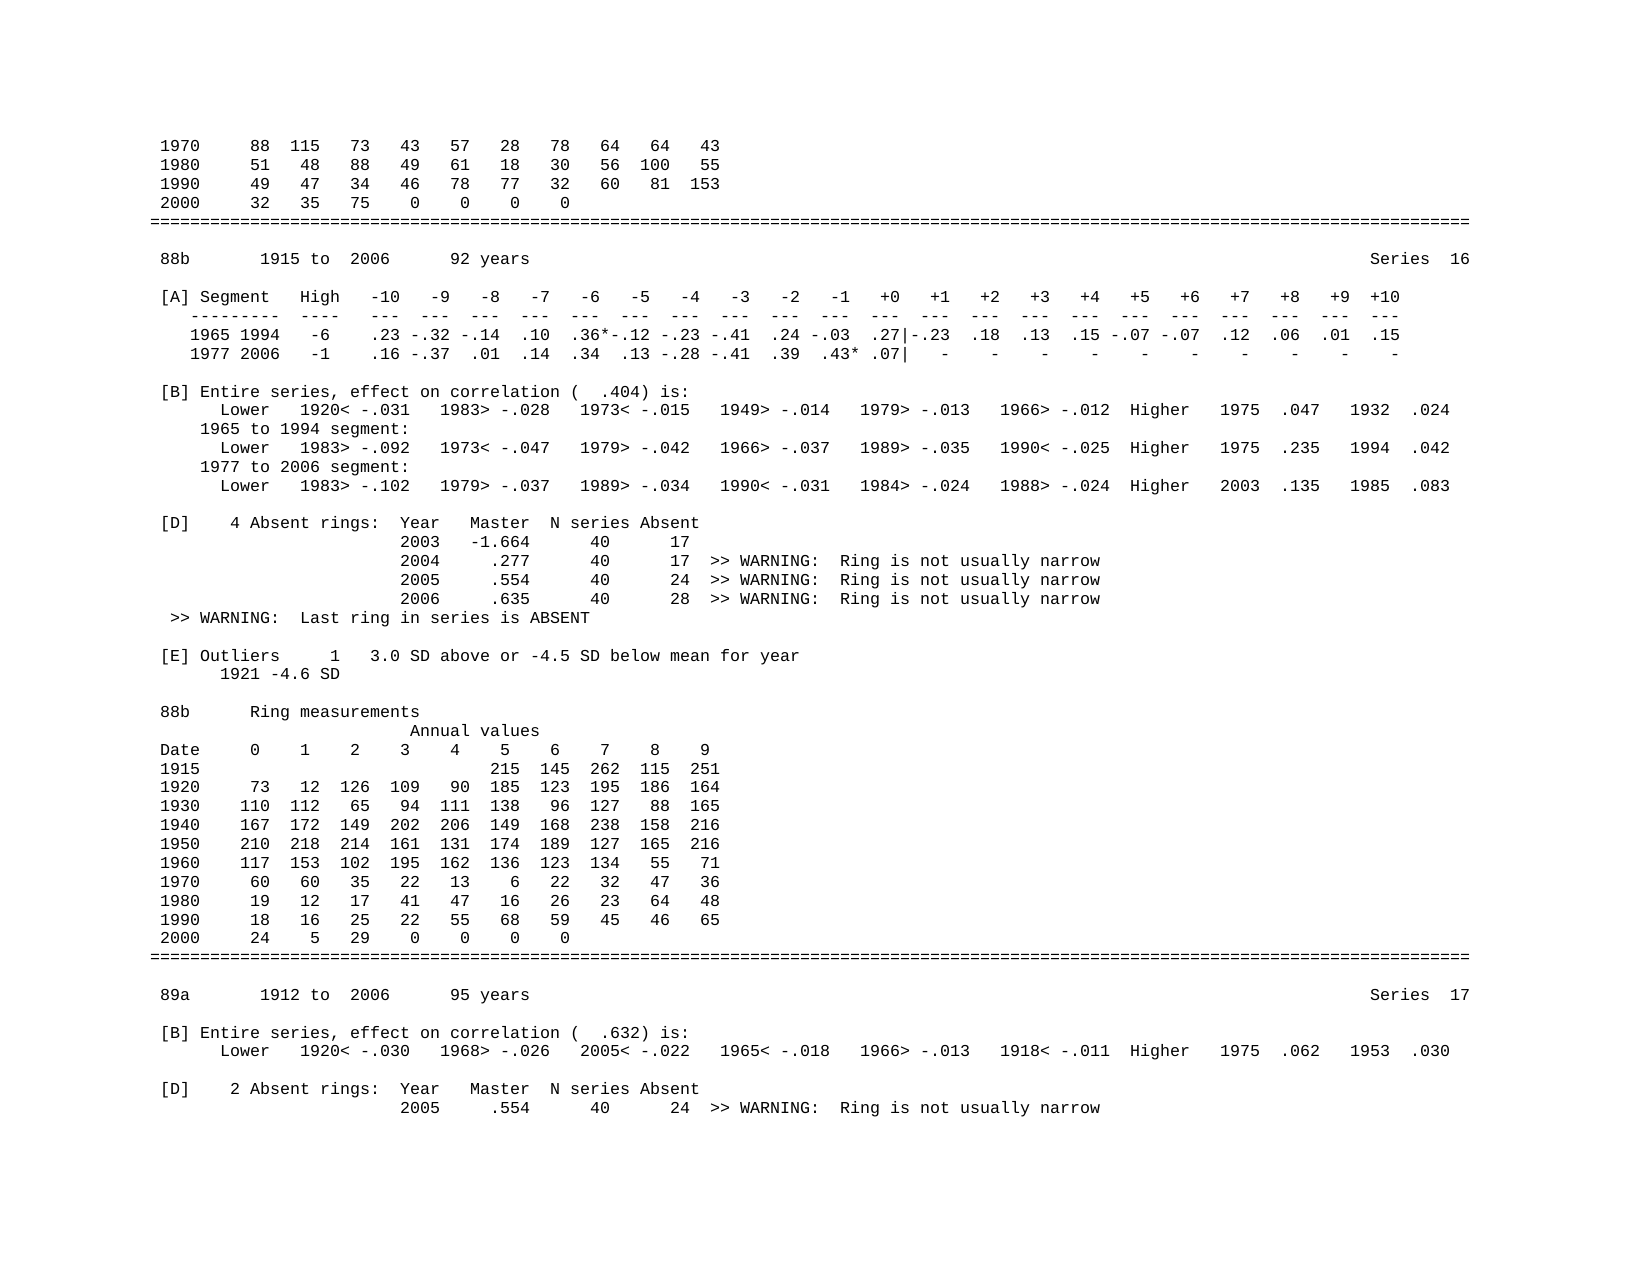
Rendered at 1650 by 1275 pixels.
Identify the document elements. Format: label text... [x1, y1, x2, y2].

text --------- ---- --- --- --- --- --- --- --- --- --- --- --- --- --- --- --- --- --- --- --- --- --- [150, 308, 1500, 327]
text ==================================================================================================================================== [150, 949, 1500, 968]
text 1977 2006 -1 .16 -.37 .01 .14 .34 .13 -.28 -.41 .39 .43* .07| - - - - - - - - - - [150, 345, 1500, 364]
text 2000 32 35 75 0 0 0 0 [150, 194, 1500, 213]
text 88b Ring measurements [150, 704, 1500, 722]
text Lower 1983> -.102 1979> -.037 1989> -.034 1990< -.031 1984> -.024 1988> -.024 Higher 2003 .135 1985 .083 [150, 477, 1500, 496]
text >> WARNING: Last ring in series is ABSENT [150, 609, 1500, 628]
text 1990 49 47 34 46 78 77 32 60 81 153 [150, 176, 1500, 194]
text 1940 167 172 149 202 206 149 168 238 158 216 [150, 817, 1500, 836]
text 1970 60 60 35 22 13 6 22 32 47 36 [150, 873, 1500, 892]
text Lower 1920< -.030 1968> -.026 2005< -.022 1965< -.018 1966> -.013 1918< -.011 Higher 1975 .062 1953 .030 [150, 1043, 1500, 1062]
text 1921 -4.6 SD [150, 666, 1500, 685]
text Annual values [150, 722, 1500, 741]
text Date 0 1 2 3 4 5 6 7 8 9 [150, 741, 1500, 760]
text 1960 117 153 102 195 162 136 123 134 55 71 [150, 854, 1500, 873]
text 1920 73 12 126 109 90 185 123 195 186 164 [150, 779, 1500, 798]
text 1977 to 2006 segment: [150, 458, 1500, 477]
text [A] Segment High -10 -9 -8 -7 -6 -5 -4 -3 -2 -1 +0 +1 +2 +3 +4 +5 +6 +7 +8 +9 +10 [150, 289, 1500, 308]
text [D] 4 Absent rings: Year Master N series Absent [150, 515, 1500, 534]
text ==================================================================================================================================== [150, 213, 1500, 232]
text 2006 .635 40 28 >> WARNING: Ring is not usually narrow [150, 591, 1500, 609]
text 88b 1915 to 2006 92 years Series 16 [150, 251, 1500, 270]
text 1965 to 1994 segment: [150, 421, 1500, 440]
text 1980 51 48 88 49 61 18 30 56 100 55 [150, 157, 1500, 176]
text 1950 210 218 214 161 131 174 189 127 165 216 [150, 836, 1500, 854]
text [E] Outliers 1 3.0 SD above or -4.5 SD below mean for year [150, 647, 1500, 666]
text [B] Entire series, effect on correlation ( .632) is: [150, 1024, 1500, 1043]
text 2004 .277 40 17 >> WARNING: Ring is not usually narrow [150, 553, 1500, 572]
text 2005 .554 40 24 >> WARNING: Ring is not usually narrow [150, 572, 1500, 591]
text 1915 215 145 262 115 251 [150, 760, 1500, 779]
text 1980 19 12 17 41 47 16 26 23 64 48 [150, 892, 1500, 911]
text [D] 2 Absent rings: Year Master N series Absent [150, 1081, 1500, 1099]
text Lower 1983> -.092 1973< -.047 1979> -.042 1966> -.037 1989> -.035 1990< -.025 Higher 1975 .235 1994 .042 [150, 440, 1500, 458]
text 89a 1912 to 2006 95 years Series 17 [150, 986, 1500, 1005]
text 1965 1994 -6 .23 -.32 -.14 .10 .36*-.12 -.23 -.41 .24 -.03 .27|-.23 .18 .13 .15 -.07 -.07 .12 .06 .01 .15 [150, 327, 1500, 345]
text 1930 110 112 65 94 111 138 96 127 88 165 [150, 798, 1500, 817]
text [B] Entire series, effect on correlation ( .404) is: [150, 383, 1500, 402]
text 2003 -1.664 40 17 [150, 534, 1500, 553]
text 2000 24 5 29 0 0 0 0 [150, 930, 1500, 949]
text 1990 18 16 25 22 55 68 59 45 46 65 [150, 911, 1500, 930]
text 1970 88 115 73 43 57 28 78 64 64 43 [150, 138, 1500, 157]
text 2005 .554 40 24 >> WARNING: Ring is not usually narrow [150, 1099, 1500, 1118]
text Lower 1920< -.031 1983> -.028 1973< -.015 1949> -.014 1979> -.013 1966> -.012 Higher 1975 .047 1932 .024 [150, 402, 1500, 421]
